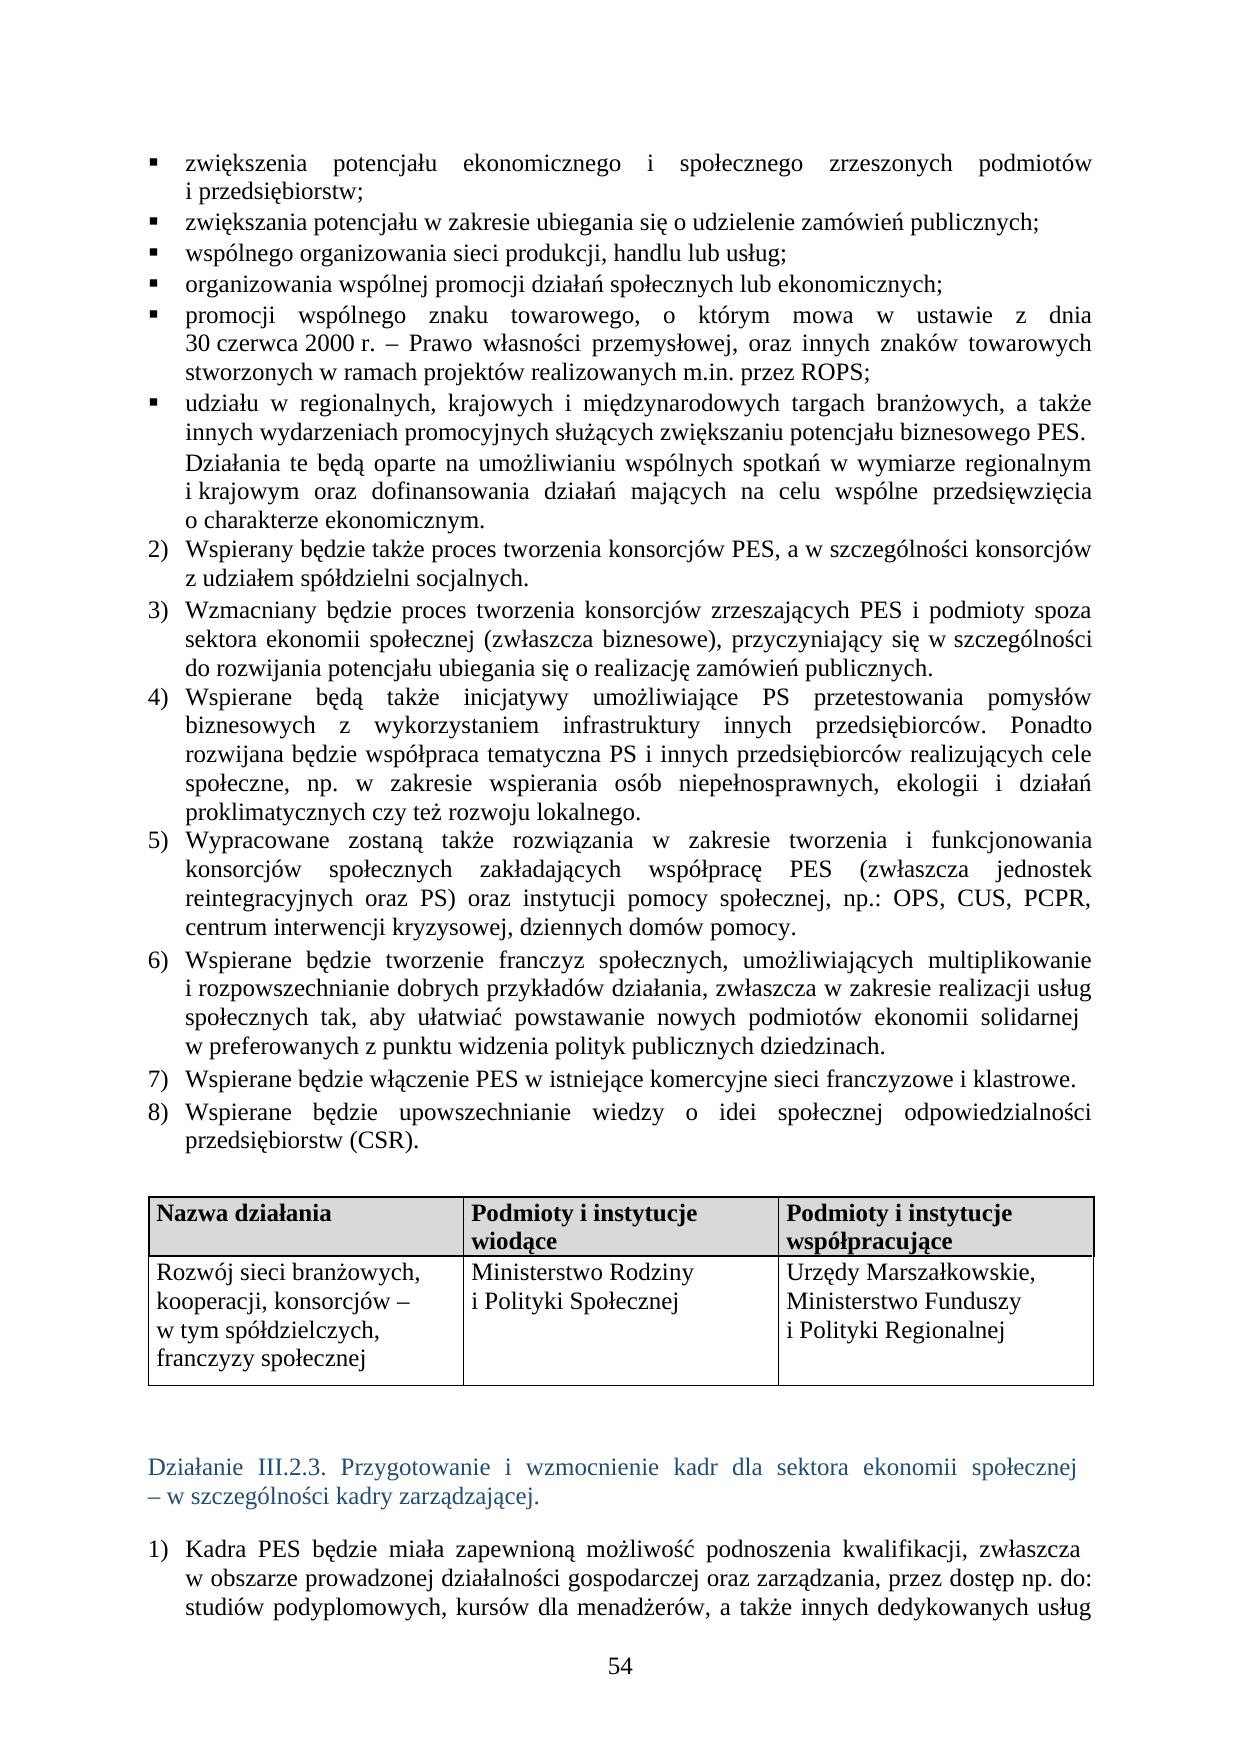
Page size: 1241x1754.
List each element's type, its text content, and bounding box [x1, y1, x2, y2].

table_header Podmioty i instytucje wiodące [464, 1198, 778, 1255]
list udziału w regionalnych, krajowych i międzynarodowych targach branżowych, a także innych wydarzeniach promocyjnych służących zwiększaniu potencjału biznesowego PES. [148, 388, 1093, 446]
list Wspierane będzie upowszechnianie wiedzy o idei społecznej odpowiedzialności przedsiębiorstw (CSR). [148, 1097, 1093, 1154]
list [148, 1534, 1093, 1621]
list Wzmacniany będzie proces tworzenia konsorcjów zrzeszających PES i podmioty spoza sektora ekonomii społecznej (zwłaszcza biznesowe), przyczyniający się w szczególności do rozwijania potencjału ubiegania się o realizację zamówień publicznych. [148, 596, 1093, 682]
table_header Nazwa działania [150, 1198, 463, 1255]
list zwiększenia potencjału ekonomicznego i społecznego zrzeszonych podmiotów i przedsiębiorstw; [148, 148, 1093, 205]
list Wspierane będą także inicjatywy umożliwiające PS przetestowania pomysłów biznesowych z wykorzystaniem infrastruktury innych przedsiębiorców. Ponadto rozwijana będzie współpraca tematyczna PS i innych przedsiębiorców realizujących cele społeczne, np. w zakresie wspierania osób niepełnosprawnych, ekologii i działań proklimatycznych czy też rozwoju lokalnego. [148, 682, 1093, 826]
list Wspierany będzie także proces tworzenia konsorcjów PES, a w szczególności konsorcjów z udziałem spółdzielni socjalnych. [148, 534, 1093, 591]
list wspólnego organizowania sieci produkcji, handlu lub usług; [148, 238, 1093, 267]
list Wypracowane zostaną także rozwiązania w zakresie tworzenia i funkcjonowania konsorcjów społecznych zakładających współpracę PES (zwłaszcza jednostek reintegracyjnych oraz PS) oraz instytucji pomocy społecznej, np.: OPS, CUS, PCPR, centrum interwencji kryzysowej, dziennych domów pomocy. [148, 826, 1093, 941]
table_cell Rozwój sieci branżowych, kooperacji, konsorcjów – w tym spółdzielczych, franczyzy społecznej [149, 1257, 463, 1385]
table_header Podmioty i instytucje współpracujące [779, 1198, 1093, 1255]
list zwiększania potencjału w zakresie ubiegania się o udzielenie zamówień publicznych; [148, 207, 1093, 236]
table_cell Ministerstwo Rodziny i Polityki Społecznej [464, 1257, 778, 1385]
list organizowania wspólnej promocji działań społecznych lub ekonomicznych; [148, 269, 1093, 298]
text Działania te będą oparte na umożliwianiu wspólnych spotkań w wymiarze regionalnym i krajowym oraz dofinansowania działań mających na celu wspólne przedsięwzięcia o charakterze ekonomicznym. [185, 448, 1093, 534]
list promocji wspólnego znaku towarowego, o którym mowa w ustawie z dnia 30 czerwca 2000 r. – Prawo własności przemysłowej, oraz innych znaków towarowych stworzonych w ramach projektów realizowanych m.in. przez ROPS; [148, 300, 1093, 386]
list Wspierane będzie włączenie PES w istniejące komercyjne sieci franczyzowe i klastrowe. [148, 1064, 1093, 1093]
subtitle Działanie III.2.3. Przygotowanie i wzmocnienie kadr dla sektora ekonomii społecznej – w szczególności kadry zarządzającej. [148, 1452, 1093, 1509]
list Wspierane będzie tworzenie franczyz społecznych, umożliwiających multiplikowanie i rozpowszechnianie dobrych przykładów działania, zwłaszcza w zakresie realizacji usług społecznych tak, aby ułatwiać powstawanie nowych podmiotów ekonomii solidarnej w preferowanych z punktu widzenia polityk publicznych dziedzinach. [148, 945, 1093, 1060]
table_cell Urzędy Marszałkowskie, Ministerstwo Funduszy i Polityki Regionalnej [779, 1255, 1093, 1385]
